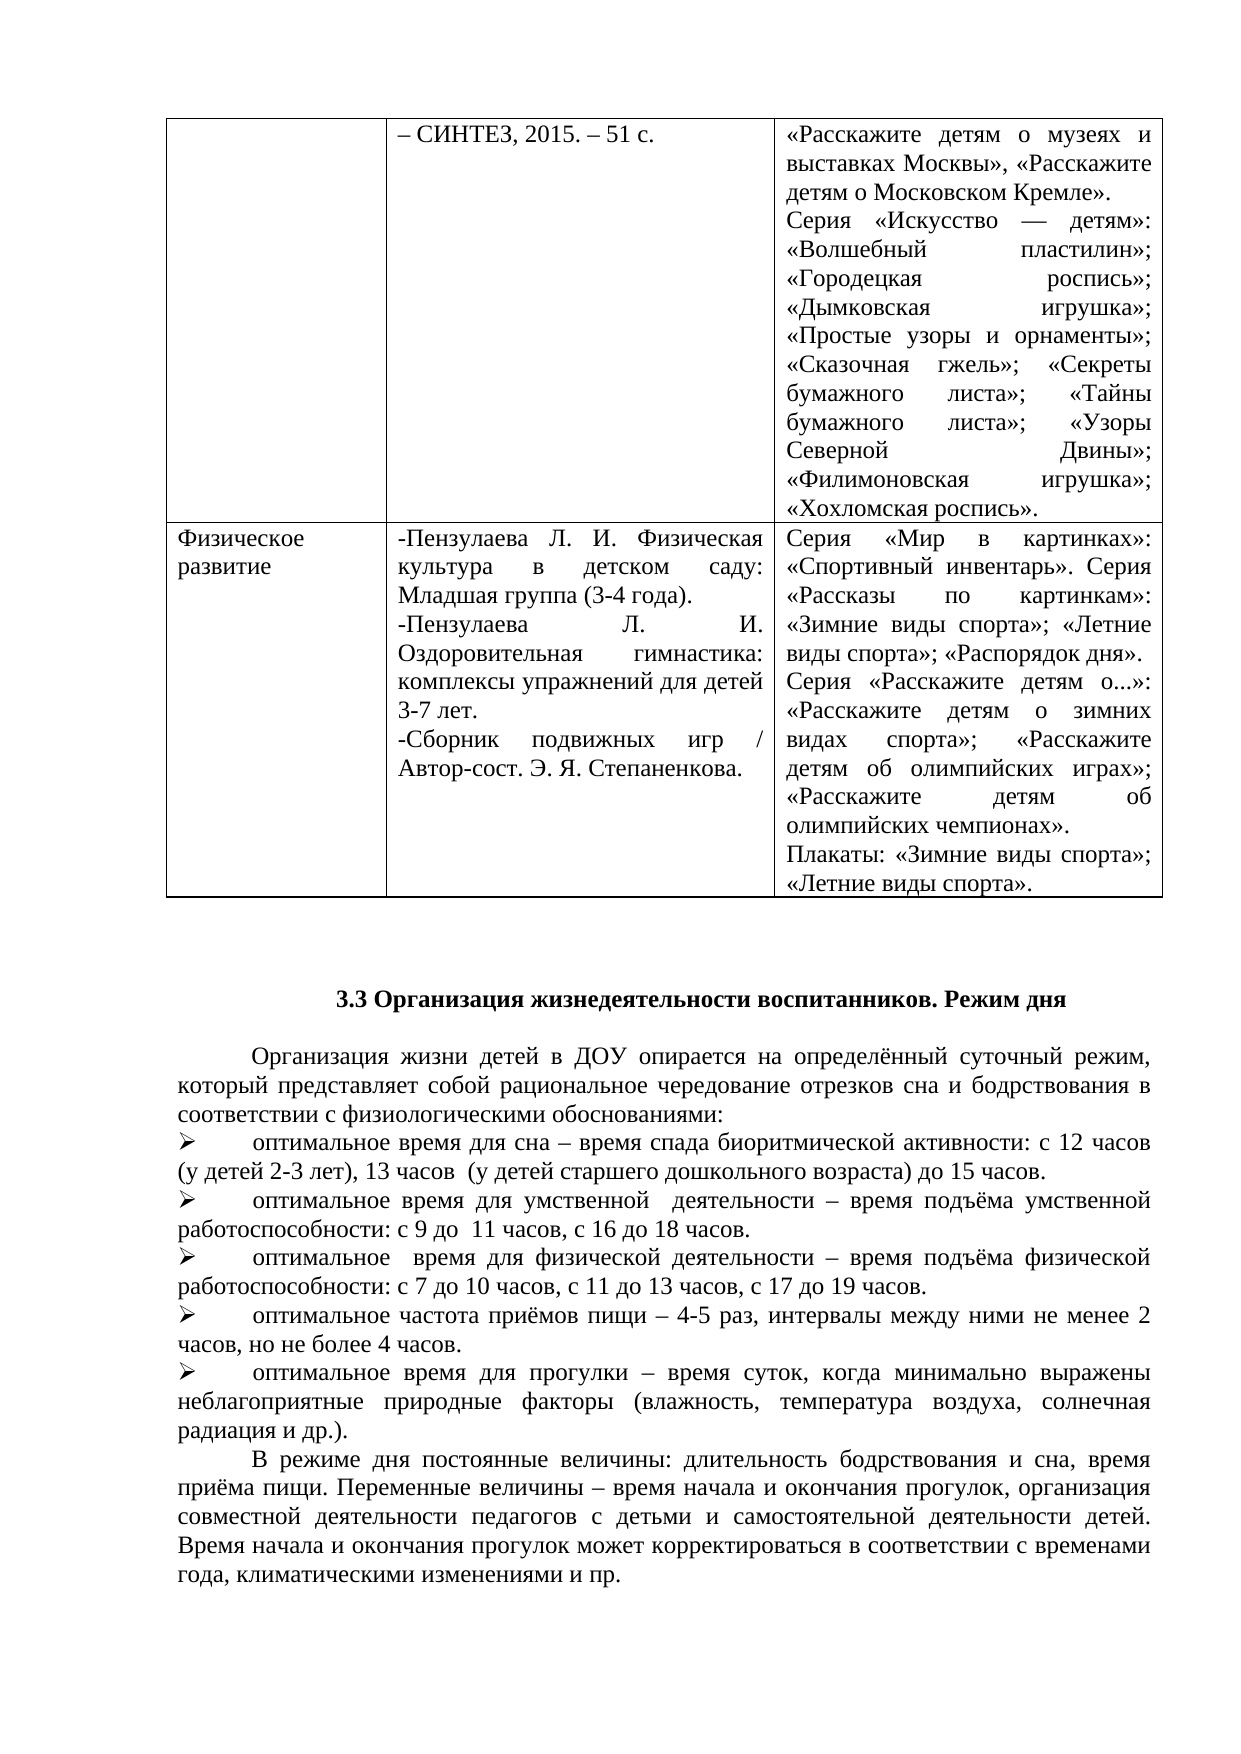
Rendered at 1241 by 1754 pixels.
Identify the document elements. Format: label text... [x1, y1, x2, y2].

list оптимальное время для физической деятельности – время подъёма физической работоспособности: с 7 до 10 часов, с 11 до 13 часов, с 17 до 19 часов. [177, 1242, 1152, 1300]
text В режиме дня постоянные величины: длительность бодрствования и сна, время приёма пищи. Переменные величины – время начала и окончания прогулок, организация совместной деятельности педагогов с детьми и самостоятельной деятельности детей. Время начала и окончания прогулок может корректироваться в соответствии с временами года, климатическими изменениями и пр. [177, 1444, 1152, 1587]
table_cell -Пензулаева Л. И. Физическая культура в детском саду: Младшая группа (3-4 года). -Пензулаева Л. И. Оздоровительная гимнастика: комплексы упражнений для детей 3-7 лет. -Сборник подвижных игр / Автор-сост. Э. Я. Степаненкова. [387, 523, 774, 896]
table_cell Серия «Мир в картинках»: «Спортивный инвентарь». Серия «Рассказы по картинкам»: «Зимние виды спорта»; «Летние виды спорта»; «Распорядок дня». Серия «Расскажите детям о...»: «Расскажите детям о зимних видах спорта»; «Расскажите детям об олимпийских играх»; «Расскажите детям об олимпийских чемпионах». Плакаты: «Зимние виды спорта»; «Летние виды спорта». [775, 523, 1162, 896]
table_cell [775, 119, 1162, 522]
list оптимальное время для прогулки – время суток, когда минимально выражены неблагоприятные природные факторы (влажность, температура воздуха, солнечная радиация и др.). [177, 1357, 1152, 1444]
list оптимальное время для умственной деятельности – время подъёма умственной работоспособности: с 9 до 11 часов, с 16 до 18 часов. [177, 1185, 1152, 1242]
text Организация жизни детей в ДОУ опирается на определённый суточный режим, который представляет собой рациональное чередование отрезков сна и бодрствования в соответствии с физиологическими обоснованиями: [177, 1041, 1152, 1127]
text 3.3 Организация жизнедеятельности воспитанников. Режим дня [177, 984, 1152, 1012]
list оптимальное время для сна – время спада биоритмической активности: с 12 часов (у детей 2-3 лет), 13 часов (у детей старшего дошкольного возраста) до 15 часов. [177, 1127, 1152, 1185]
table_cell Физическое развитие [167, 523, 386, 896]
list оптимальное частота приёмов пищи – 4-5 раз, интервалы между ними не менее 2 часов, но не более 4 часов. [177, 1300, 1152, 1357]
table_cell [167, 119, 386, 522]
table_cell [387, 119, 774, 522]
